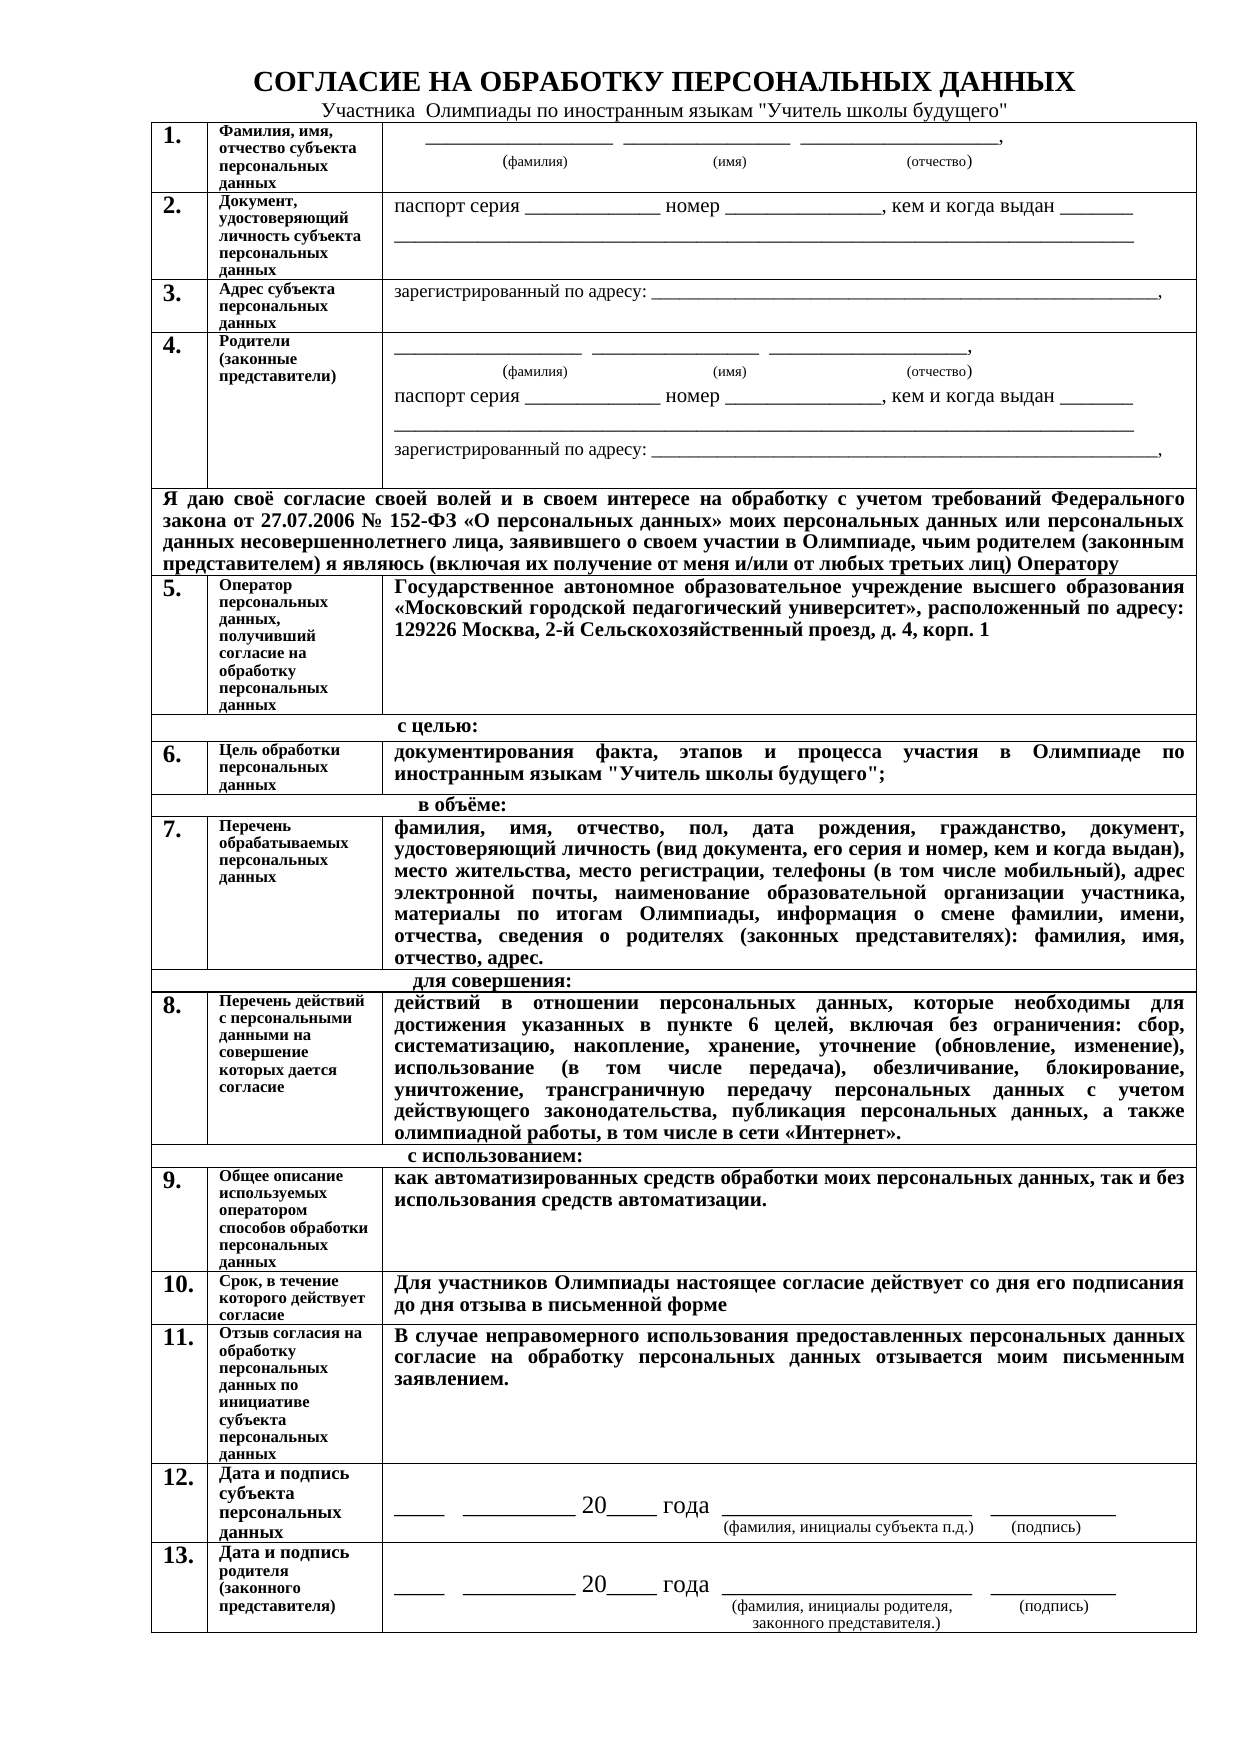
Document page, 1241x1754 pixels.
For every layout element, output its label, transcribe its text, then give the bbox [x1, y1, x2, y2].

table_cell действий в отношении персональных данных, которые необходимы для достижения указанных в пункте 6 целей, включая без ограничения: сбор, систематизацию, накопление, хранение, уточнение (обновление, изменение), использование (в том числе передача), обезличивание, блокирование, уничтожение, трансграничную передачу персональных данных с учетом действующего законодательства, публикация персональных данных, а также олимпиадной работы, в том числе в сети «Интернет». [383, 993, 1196, 1144]
table_cell 7. [152, 817, 207, 969]
table_cell Цель обработки персональных данных [208, 742, 382, 793]
table_cell Я даю своё согласие своей волей и в своем интересе на обработку с учетом требований Федерального закона от 27.07.2006 № 152-ФЗ «О персональных данных» моих персональных данных или персональных данных несовершеннолетнего лица, заявившего о своем участии в Олимпиаде, чьим родителем (законным представителем) я являюсь (включая их получение от меня и/или от любых третьих лиц) Оператору [152, 489, 1196, 575]
table_cell 9. [152, 1168, 207, 1271]
text СОГЛАСИЕ НА ОБРАБОТКУ ПЕРСОНАЛЬНЫХ ДАННЫХ [177, 64, 1152, 98]
table_cell Оператор персональных данных, получивший согласие на обработку персональных данных [208, 576, 382, 714]
table_cell Общее описание используемых оператором способов обработки персональных данных [208, 1168, 382, 1271]
table_cell Родители (законные представители) [208, 333, 382, 487]
table_cell Перечень обрабатываемых персональных данных [208, 817, 382, 969]
table_cell 4. [152, 333, 207, 487]
table_cell 12. [152, 1464, 207, 1542]
table_cell ____ _________ 20____ года ____________________ __________ (фамилия, инициалы родителя, (подпись) законного представителя.) [383, 1543, 1196, 1632]
table_cell 13. [152, 1543, 207, 1632]
table_cell ____ _________ 20____ года ____________________ __________ (фамилия, инициалы субъекта п.д.) (подпись) [383, 1464, 1196, 1542]
table_cell Дата и подпись родителя (законного представителя) [208, 1543, 382, 1632]
table_cell документирования факта, этапов и процесса участия в Олимпиаде по иностранным языкам "Учитель школы будущего"; [383, 742, 1196, 793]
table_cell паспорт серия _____________ номер _______________, кем и когда выдан _______ _______________________________________________________________________ [383, 193, 1196, 279]
table_cell 8. [152, 993, 207, 1144]
table_header 1. [152, 123, 207, 192]
table_cell Дата и подпись субъекта персональных данных [208, 1464, 382, 1542]
table_cell фамилия, имя, отчество, пол, дата рождения, гражданство, документ, удостоверяющий личность (вид документа, его серия и номер, кем и когда выдан), место жительства, место регистрации, телефоны (в том числе мобильный), адрес электронной почты, наименование образовательной организации участника, материалы по итогам Олимпиады, информация о смене фамилии, имени, отчества, сведения о родителях (законных представителях): фамилия, имя, отчество, адрес. [383, 817, 1196, 969]
table_cell Отзыв согласия на обработку персональных данных по инициативе субъекта персональных данных [208, 1325, 382, 1463]
table_cell в объёме: [152, 795, 1196, 816]
table_cell 2. [152, 193, 207, 279]
table_cell Адрес субъекта персональных данных [208, 280, 382, 332]
table_cell __________________ ________________ ___________________, (фамилия) (имя) (отчество) паспорт серия _____________ номер _______________, кем и когда выдан _______ _______________________________________________________________________ зарегистрированный по адресу: ______________________________________________________, [383, 333, 1196, 487]
table_cell 3. [152, 280, 207, 332]
table_header __________________ ________________ ___________________, (фамилия) (имя) (отчество) [383, 123, 1196, 192]
table_header Фамилия, имя, отчество субъекта персональных данных [208, 123, 382, 192]
table_cell для совершения: [152, 970, 1196, 991]
table_cell Документ, удостоверяющий личность субъекта персональных данных [208, 193, 382, 279]
table_cell зарегистрированный по адресу: ______________________________________________________, [383, 280, 1196, 332]
table_cell 10. [152, 1272, 207, 1324]
table_cell В случае неправомерного использования предоставленных персональных данных согласие на обработку персональных данных отзывается моим письменным заявлением. [383, 1325, 1196, 1463]
table_cell 6. [152, 742, 207, 793]
table_cell Государственное автономное образовательное учреждение высшего образования «Московский городской педагогический университет», расположенный по адресу: 129226 Москва, 2-й Сельскохозяйственный проезд, д. 4, корп. 1 [383, 576, 1196, 714]
table_cell Для участников Олимпиады настоящее согласие действует со дня его подписания до дня отзыва в письменной форме [383, 1272, 1196, 1324]
table_cell 5. [152, 576, 207, 714]
table_cell как автоматизированных средств обработки моих персональных данных, так и без использования средств автоматизации. [383, 1168, 1196, 1271]
table_cell с целью: [152, 715, 1196, 741]
table_cell Срок, в течение которого действует согласие [208, 1272, 382, 1324]
text Участника Олимпиады по иностранным языкам "Учитель школы будущего" [177, 98, 1152, 122]
table_cell 11. [152, 1325, 207, 1463]
table_cell с использованием: [152, 1145, 1196, 1167]
table_cell Перечень действий с персональными данными на совершение которых дается согласие [208, 993, 382, 1144]
